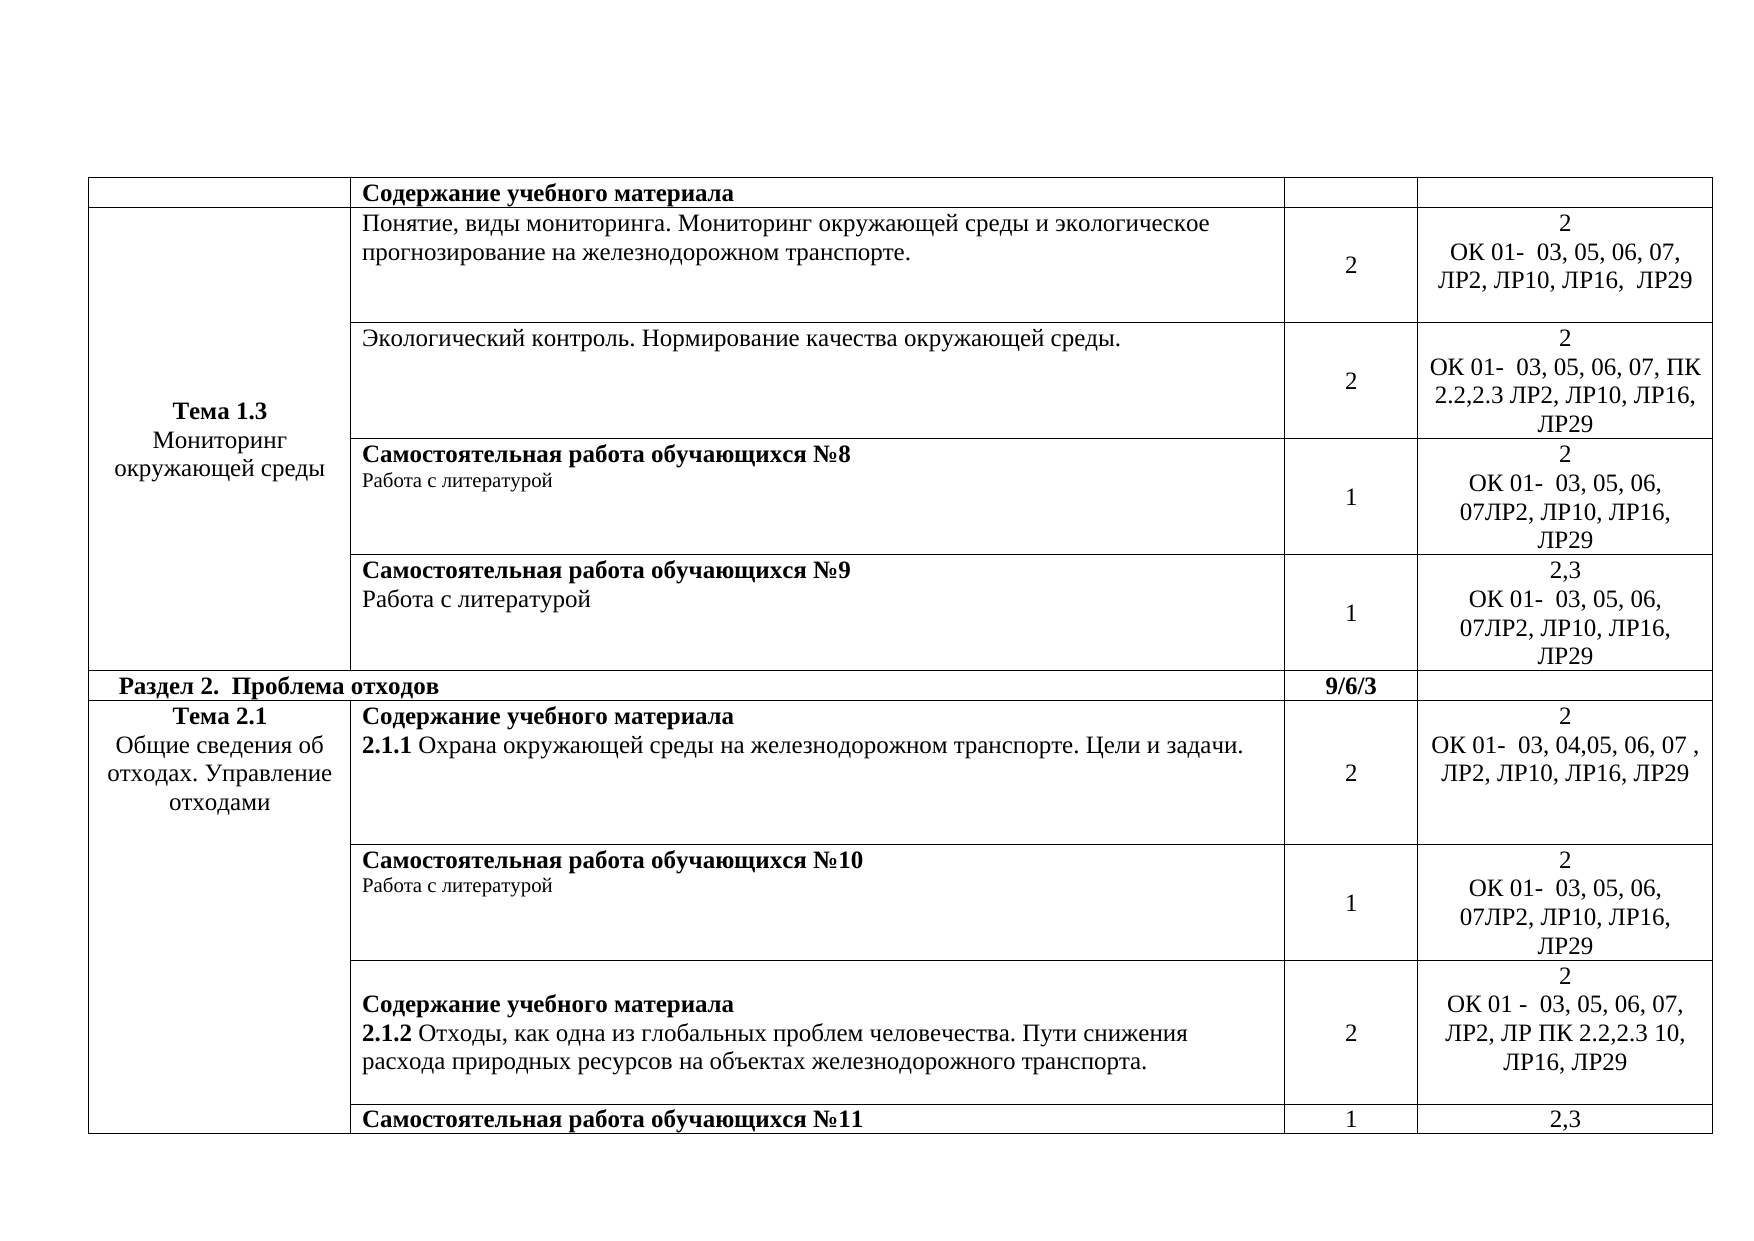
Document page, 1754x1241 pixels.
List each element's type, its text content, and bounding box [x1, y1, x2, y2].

table_cell Самостоятельная работа обучающихся №10 Работа с литературой [351, 845, 1284, 960]
table_cell 9/6/3 [1285, 671, 1417, 700]
table_header [1418, 178, 1712, 207]
table_cell Раздел 2. Проблема отходов [89, 671, 1284, 700]
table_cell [351, 1105, 1284, 1133]
table_cell 1 [1285, 845, 1417, 960]
table_cell Понятие, виды мониторинга. Мониторинг окружающей среды и экологическое прогнозирование на железнодорожном транспорте. [351, 208, 1284, 322]
table_cell 2,3 ОК 01- 03, 05, 06, 07ЛР2, ЛР10, ЛР16, ЛР29 [1418, 555, 1712, 670]
table_cell 2 ОК 01- 03, 05, 06, 07, ПК 2.2,2.3 ЛР2, ЛР10, ЛР16, ЛР29 [1418, 323, 1712, 438]
table_cell 2 ОК 01- 03, 05, 06, 07ЛР2, ЛР10, ЛР16, ЛР29 [1418, 845, 1712, 960]
table_cell 2 [1285, 208, 1417, 322]
table_cell 2 [1285, 701, 1417, 844]
table_cell 2 ОК 01 - 03, 05, 06, 07, ЛР2, ЛР ПК 2.2,2.3 10, ЛР16, ЛР29 [1418, 961, 1712, 1103]
table_cell Самостоятельная работа обучающихся №8 Работа с литературой [351, 439, 1284, 554]
table_cell 2 [1285, 323, 1417, 438]
table_cell 1 [1285, 555, 1417, 670]
table_cell 2 ОК 01- 03, 04,05, 06, 07 , ЛР2, ЛР10, ЛР16, ЛР29 [1418, 701, 1712, 844]
table_cell Содержание учебного материала 2.1.2 Отходы, как одна из глобальных проблем человечества. Пути снижения расхода природных ресурсов на объектах железнодорожного транспорта. [351, 961, 1284, 1103]
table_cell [1418, 1105, 1712, 1133]
table_header [89, 178, 350, 207]
table_cell Экологический контроль. Нормирование качества окружающей среды. [351, 323, 1284, 438]
table_cell 2 ОК 01- 03, 05, 06, 07ЛР2, ЛР10, ЛР16, ЛР29 [1418, 439, 1712, 554]
table_cell Тема 2.1 Общие сведения об отходах. Управление отходами [89, 701, 350, 1133]
table_cell 1 [1285, 439, 1417, 554]
table_cell Самостоятельная работа обучающихся №9 Работа с литературой [351, 555, 1284, 670]
table_header Содержание учебного материала [351, 178, 1284, 207]
table_cell 2 ОК 01- 03, 05, 06, 07, ЛР2, ЛР10, ЛР16, ЛР29 [1418, 208, 1712, 322]
table_cell [1418, 671, 1712, 700]
table_cell 2 [1285, 961, 1417, 1103]
table_header [1285, 178, 1417, 207]
table_cell Тема 1.3 Мониторинг окружающей среды [89, 208, 350, 670]
table_cell 1 [1285, 1105, 1417, 1133]
table_cell Содержание учебного материала 2.1.1 Охрана окружающей среды на железнодорожном транспорте. Цели и задачи. [351, 701, 1284, 844]
